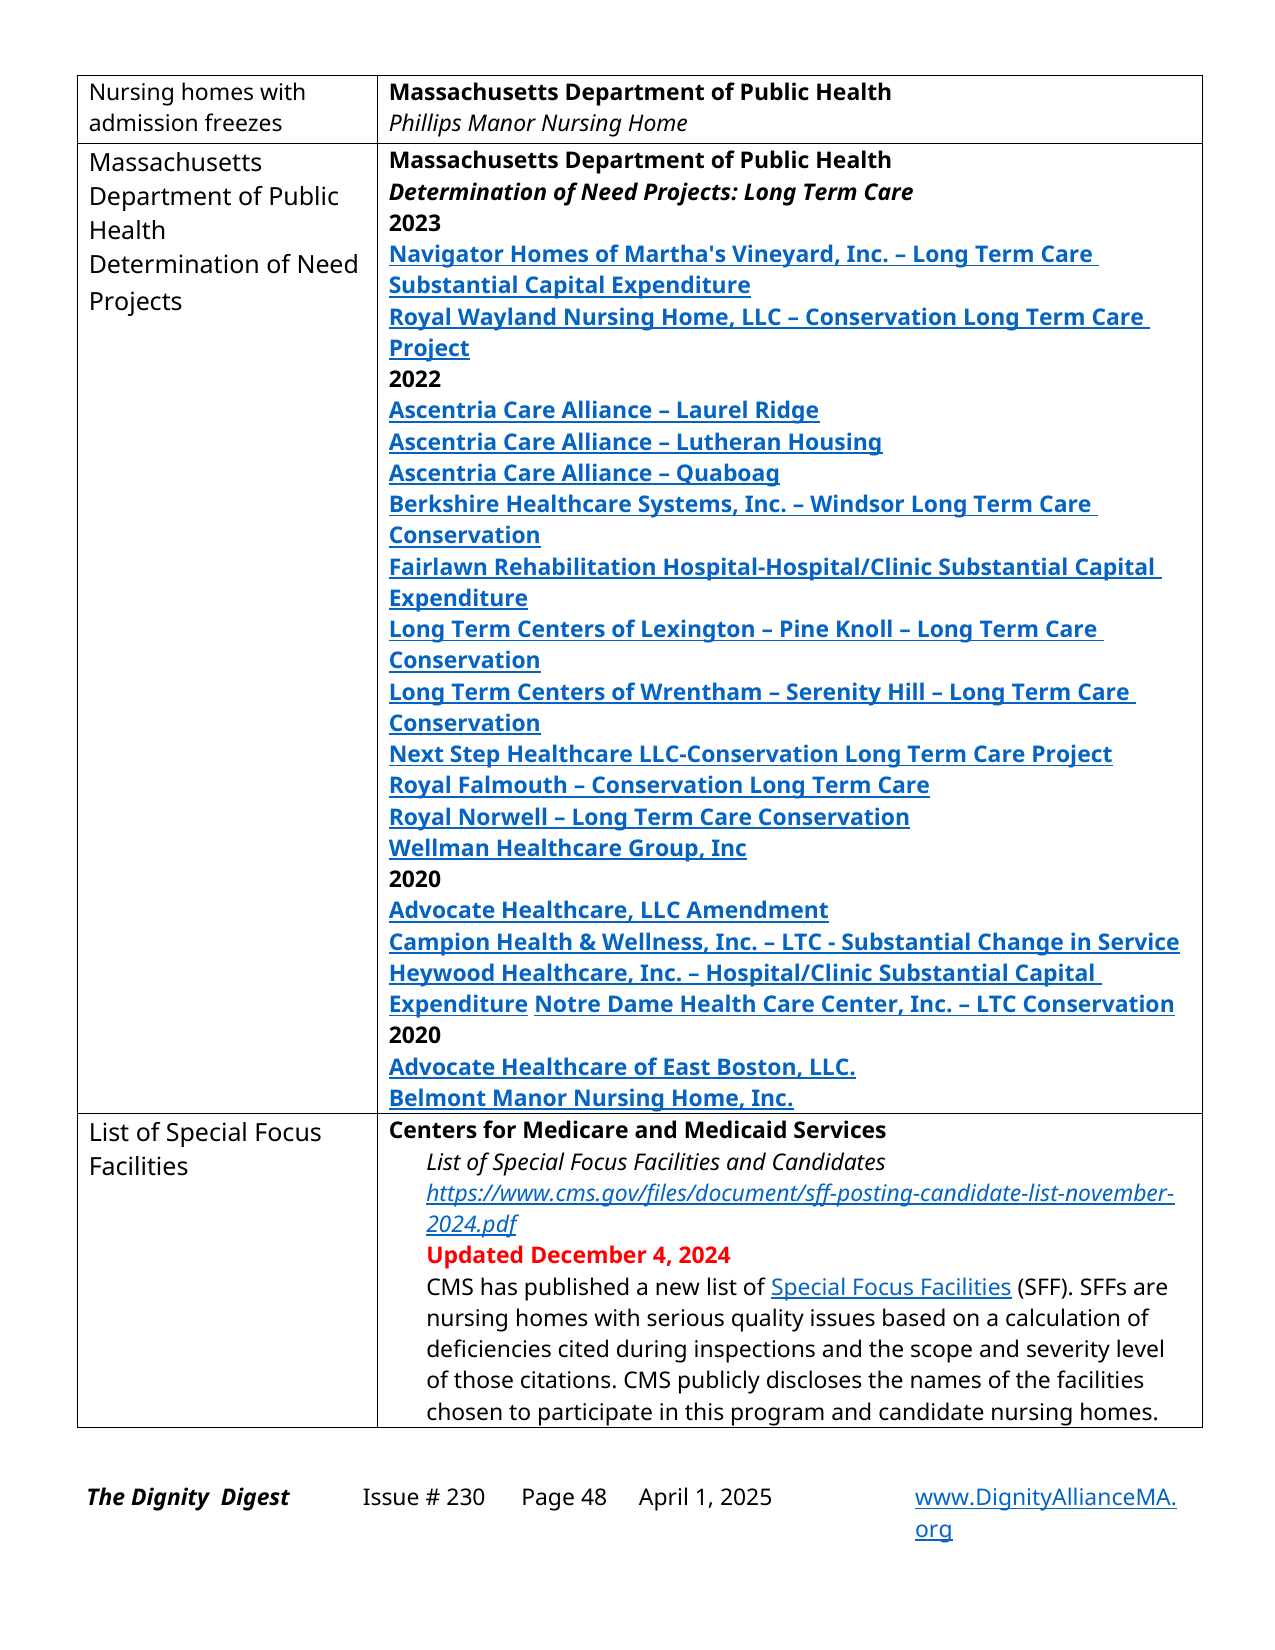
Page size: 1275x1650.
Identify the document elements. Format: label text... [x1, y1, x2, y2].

table_cell Massachusetts Department of Public Health Determination of Need Projects: Long Term Care 2023 Navigator Homes of Martha's Vineyard, Inc. – Long Term Care Substantial Capital Expenditure Royal Wayland Nursing Home, LLC – Conservation Long Term Care Project 2022 Ascentria Care Alliance – Laurel Ridge Ascentria Care Alliance – Lutheran Housing Ascentria Care Alliance – Quaboag Berkshire Healthcare Systems, Inc. – Windsor Long Term Care Conservation Fairlawn Rehabilitation Hospital-Hospital/Clinic Substantial Capital Expenditure Long Term Centers of Lexington – Pine Knoll – Long Term Care Conservation Long Term Centers of Wrentham – Serenity Hill – Long Term Care Conservation Next Step Healthcare LLC-Conservation Long Term Care Project Royal Falmouth – Conservation Long Term Care Royal Norwell – Long Term Care Conservation Wellman Healthcare Group, Inc 2020 Advocate Healthcare, LLC Amendment Campion Health & Wellness, Inc. – LTC - Substantial Change in Service Heywood Healthcare, Inc. – Hospital/Clinic Substantial Capital Expenditure Notre Dame Health Care Center, Inc. – LTC Conservation 2020 Advocate Healthcare of East Boston, LLC. Belmont Manor Nursing Home, Inc. [378, 144, 1202, 1113]
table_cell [378, 1114, 1202, 1427]
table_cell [78, 1114, 377, 1427]
table_cell Massachusetts Department of Public Health Determination of Need Projects [78, 144, 377, 1113]
table_cell Massachusetts Department of Public Health Phillips Manor Nursing Home [378, 76, 1202, 143]
table_cell Nursing homes with admission freezes [78, 76, 377, 143]
